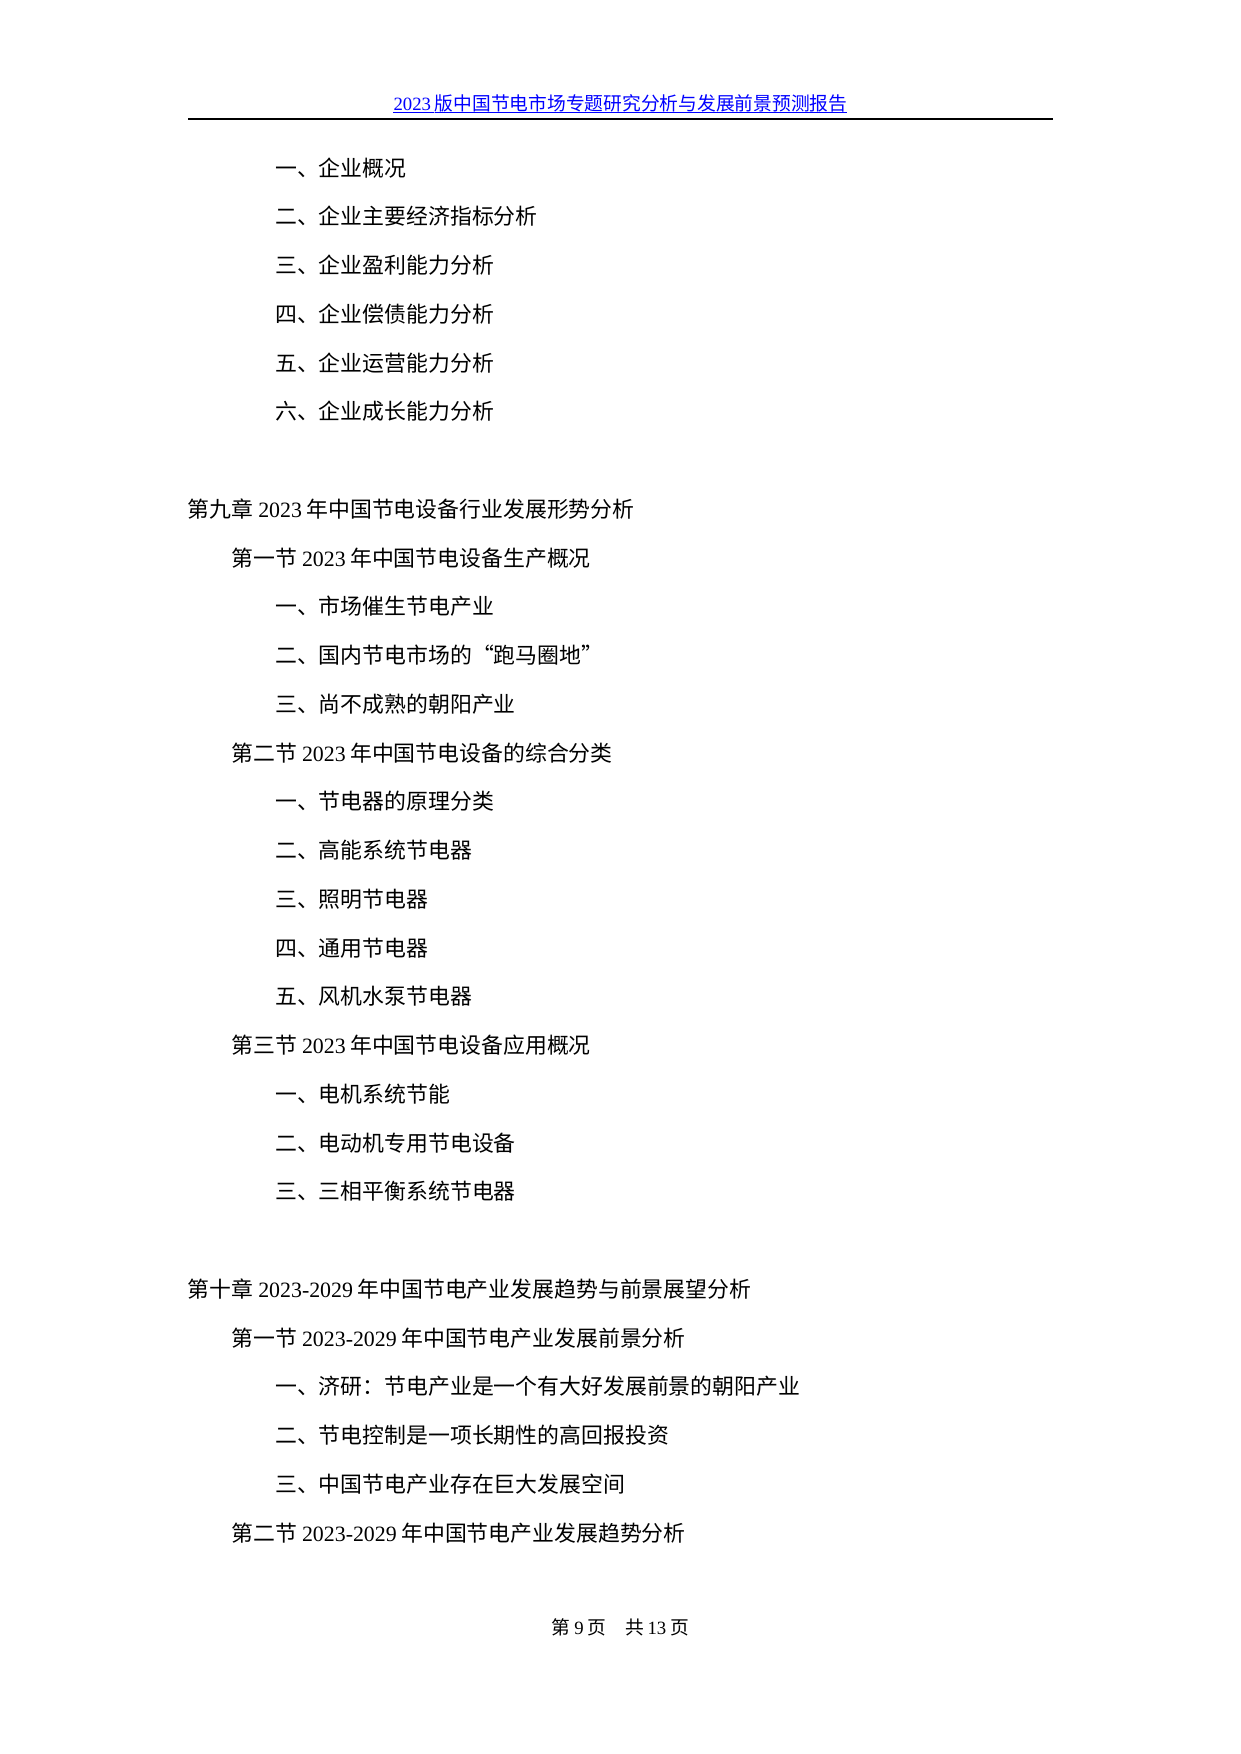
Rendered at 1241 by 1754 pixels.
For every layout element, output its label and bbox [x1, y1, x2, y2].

text [187, 150, 1053, 1548]
